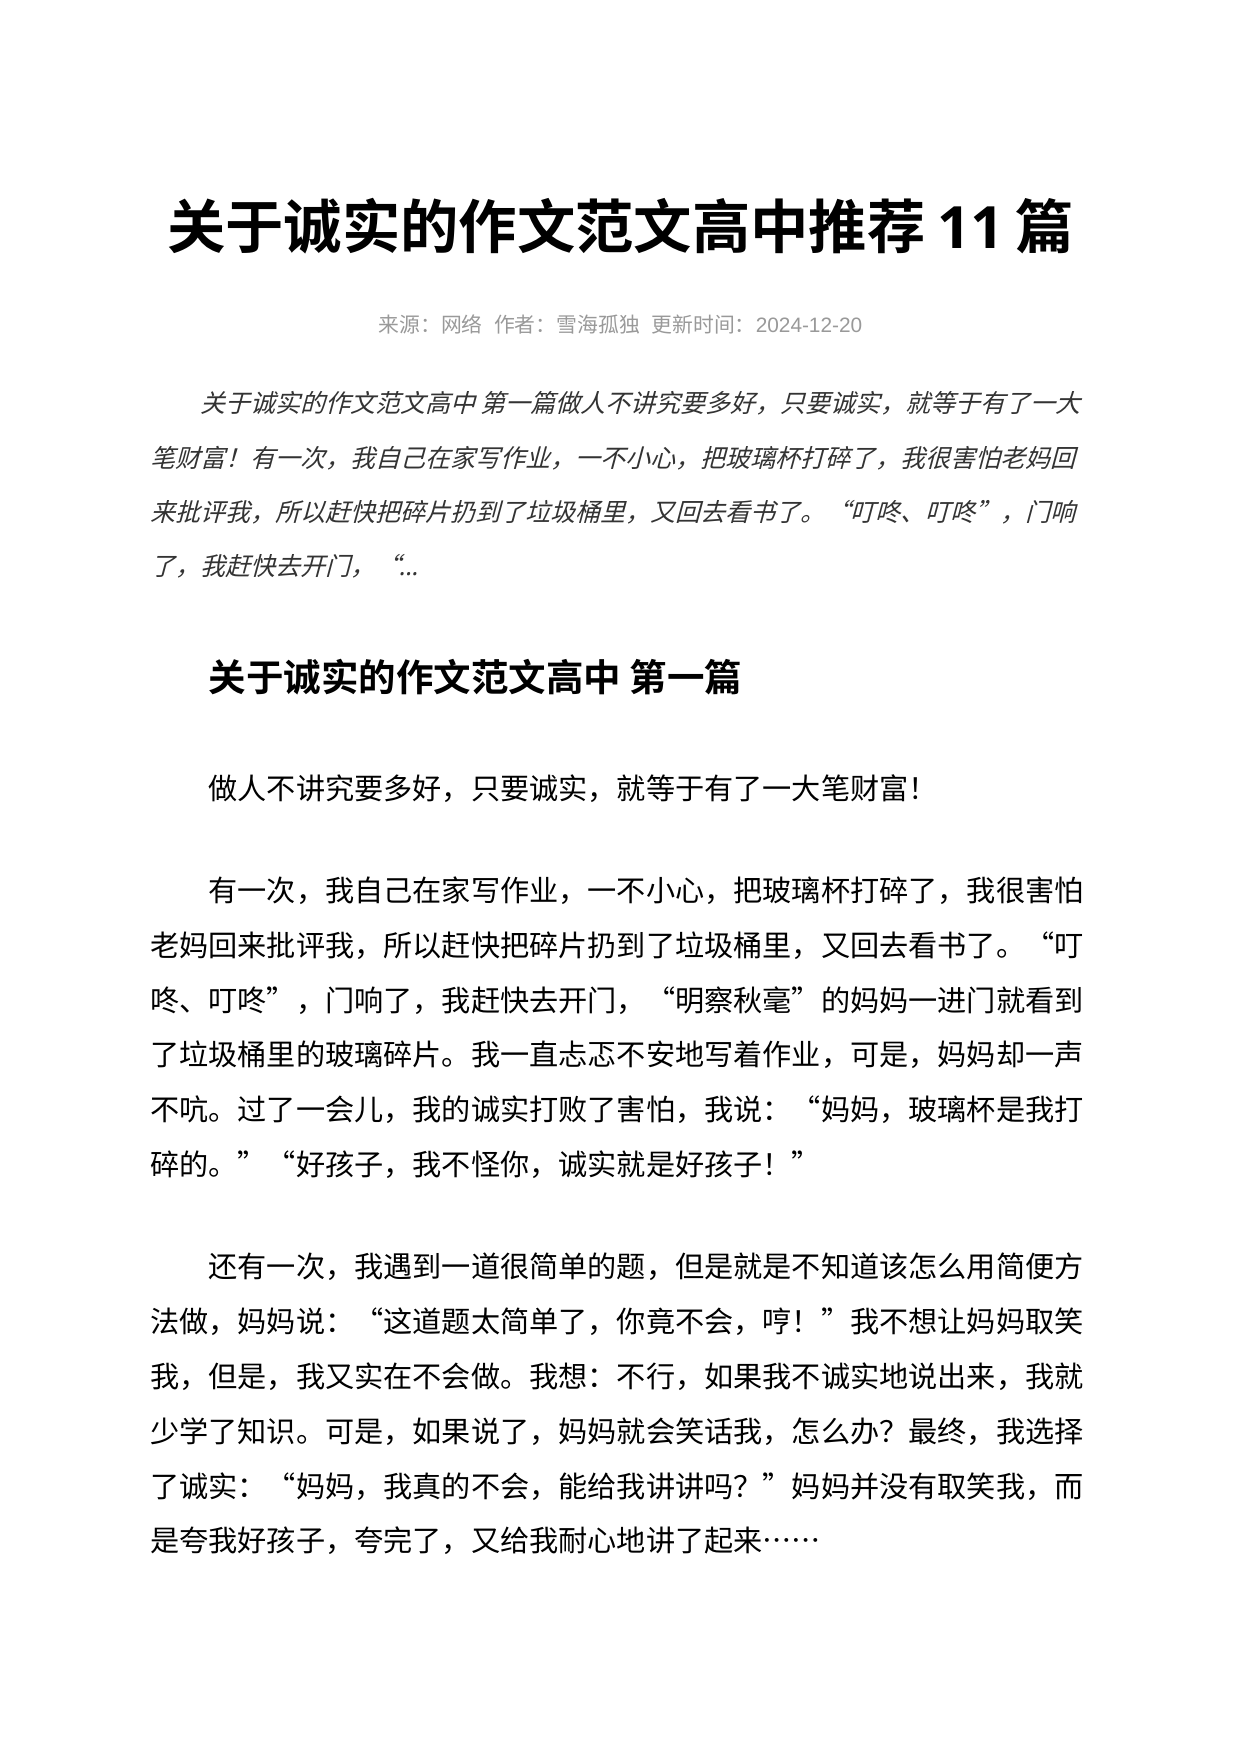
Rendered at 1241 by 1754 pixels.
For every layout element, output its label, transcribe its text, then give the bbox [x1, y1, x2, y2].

text 来源：网络 作者：雪海孤独 更新时间：2024-12-20 [150, 313, 1090, 337]
text 关于诚实的作文范文高中 第一篇做人不讲究要多好，只要诚实，就等于有了一大笔财富！有一次，我自己在家写作业，一不小心，把玻璃杯打碎了，我很害怕老妈回来批评我，所以赶快把碎片扔到了垃圾桶里，又回去看书了。“叮咚、叮咚”，门响了，我赶快去开门，“... [150, 384, 1090, 583]
text 还有一次，我遇到一道很简单的题，但是就是不知道该怎么用简便方法做，妈妈说：“这道题太简单了，你竟不会，哼！”我不想让妈妈取笑我，但是，我又实在不会做。我想：不行，如果我不诚实地说出来，我就少学了知识。可是，如果说了，妈妈就会笑话我，怎么办？最终，我选择了诚实：“妈妈，我真的不会，能给我讲讲吗？”妈妈并没有取笑我，而是夸我好孩子，夸完了，又给我耐心地讲了起来…… [150, 1243, 1090, 1560]
text 做人不讲究要多好，只要诚实，就等于有了一大笔财富！ [150, 766, 1090, 808]
text 关于诚实的作文范文高中 第一篇 [150, 648, 1090, 702]
text 有一次，我自己在家写作业，一不小心，把玻璃杯打碎了，我很害怕老妈回来批评我，所以赶快把碎片扔到了垃圾桶里，又回去看书了。“叮咚、叮咚”，门响了，我赶快去开门，“明察秋毫”的妈妈一进门就看到了垃圾桶里的玻璃碎片。我一直忐忑不安地写着作业，可是，妈妈却一声不吭。过了一会儿，我的诚实打败了害怕，我说：“妈妈，玻璃杯是我打碎的。”“好孩子，我不怪你，诚实就是好孩子！” [150, 867, 1090, 1184]
subtitle 关于诚实的作文范文高中推荐11篇 [150, 181, 1090, 266]
